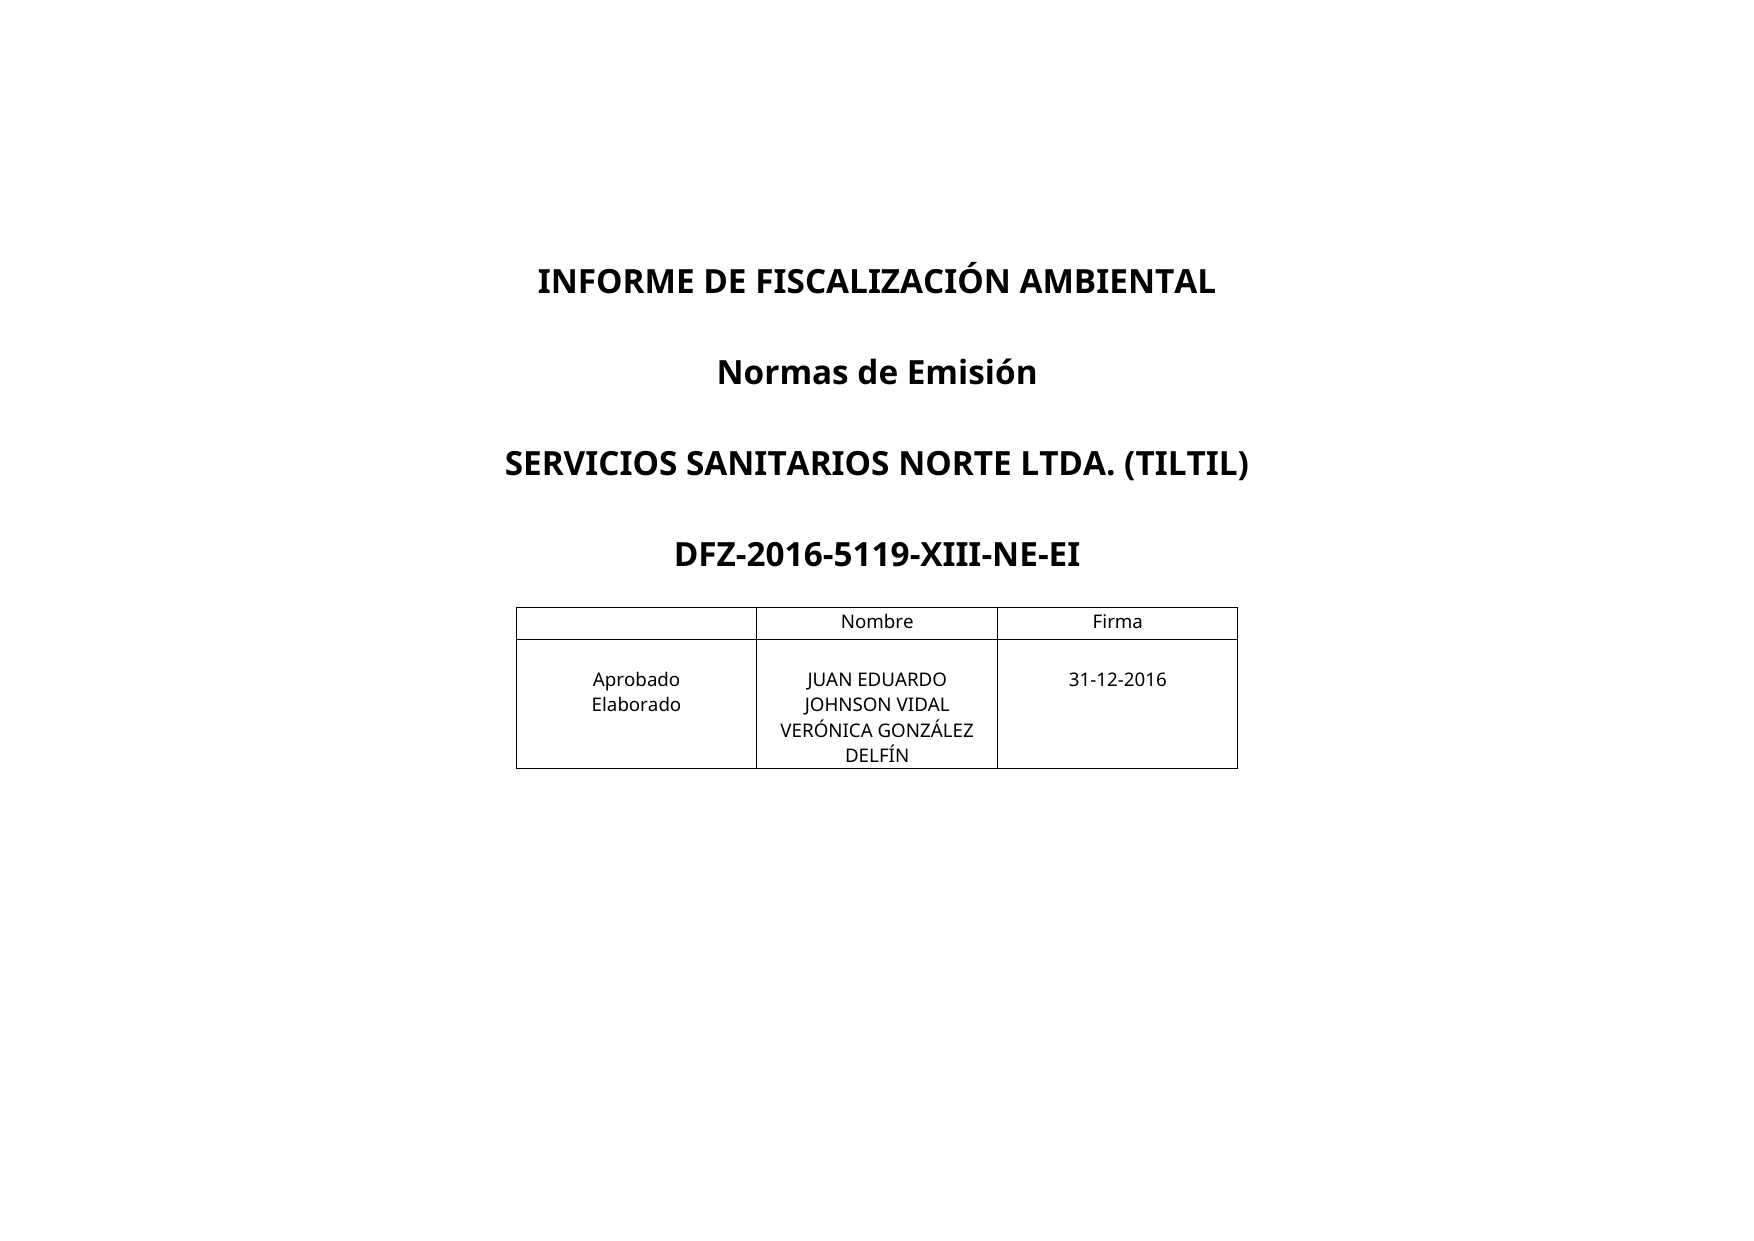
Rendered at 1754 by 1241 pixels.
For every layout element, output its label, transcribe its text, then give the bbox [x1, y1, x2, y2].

text DFZ-2016-5119-XIII-NE-EI [150, 485, 1604, 576]
table_header Firma [998, 608, 1237, 639]
text INFORME DE FISCALIZACIÓN AMBIENTAL [150, 212, 1604, 303]
table_header Nombre [757, 608, 997, 639]
table_cell JUAN EDUARDO JOHNSON VIDAL VERÓNICA GONZÁLEZ DELFÍN [757, 640, 997, 768]
table_cell 31-12-2016 [998, 640, 1237, 768]
text SERVICIOS SANITARIOS NORTE LTDA. (TILTIL) [150, 394, 1604, 485]
table_cell Aprobado Elaborado [517, 640, 756, 768]
table_header [517, 608, 756, 639]
text Normas de Emisión [150, 303, 1604, 394]
